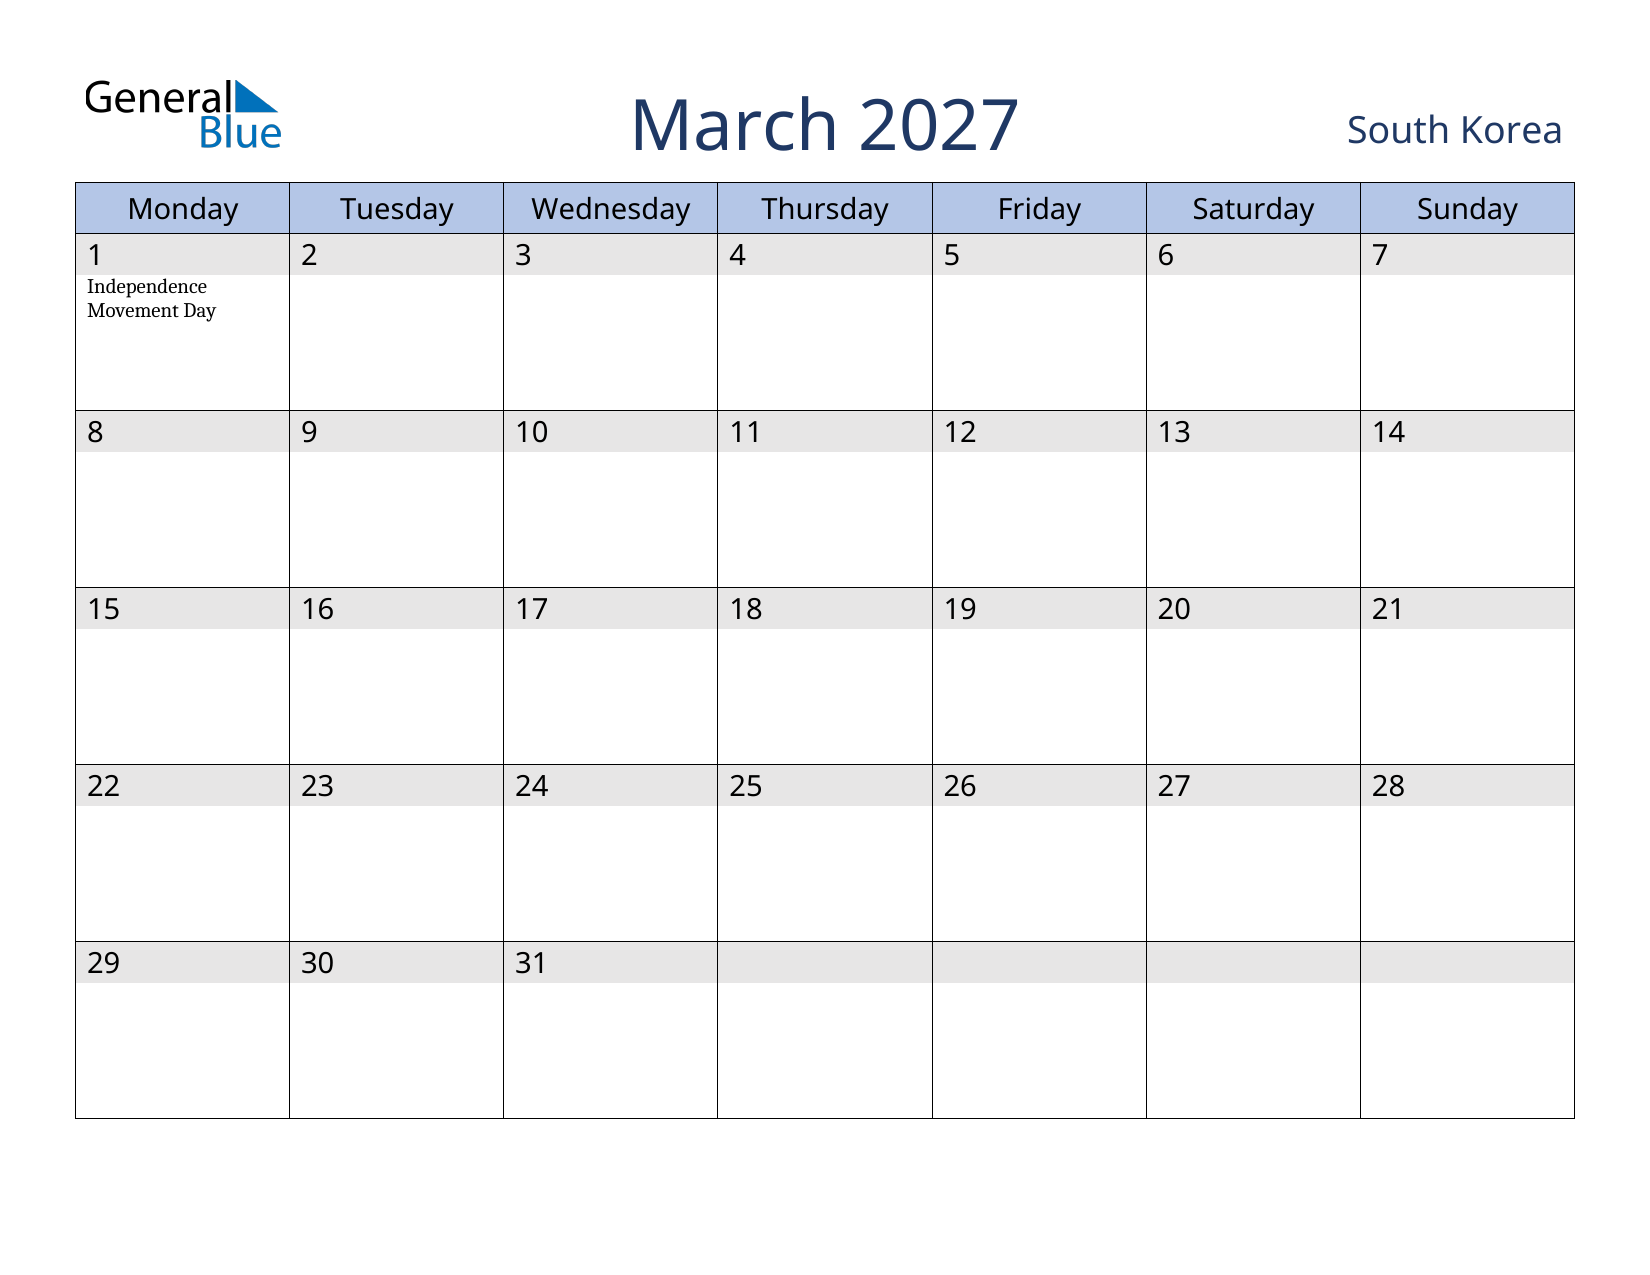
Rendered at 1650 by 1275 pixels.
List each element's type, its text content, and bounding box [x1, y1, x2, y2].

table_cell [290, 275, 503, 410]
table_cell [76, 983, 289, 1118]
table_cell [504, 452, 717, 587]
table_cell [1147, 806, 1360, 941]
table_cell [1361, 983, 1574, 1118]
table_cell [933, 452, 1146, 587]
table_cell [504, 806, 717, 941]
table_cell 10 [504, 411, 717, 452]
table_cell 19 [933, 588, 1146, 629]
table_cell [1361, 942, 1574, 983]
table_cell [933, 806, 1146, 941]
table_cell [718, 806, 932, 941]
table_cell 8 [76, 411, 289, 452]
table_cell [1361, 629, 1574, 764]
table_cell [76, 452, 289, 587]
table_cell [1147, 942, 1360, 983]
table_cell [290, 806, 503, 941]
table_cell 22 [76, 765, 289, 806]
table_cell 1 [76, 234, 289, 275]
table_cell 13 [1147, 411, 1360, 452]
table_cell 5 [933, 234, 1146, 275]
table_cell [1361, 275, 1574, 410]
table_cell 23 [290, 765, 503, 806]
picture [86, 80, 281, 148]
table_cell 9 [290, 411, 503, 452]
table_cell [76, 629, 289, 764]
table_header South Korea [1146, 75, 1574, 182]
table_cell [504, 629, 717, 764]
table_cell [504, 983, 717, 1118]
table_cell [504, 275, 717, 410]
table_header March 2027 [504, 75, 1146, 182]
table_cell [1361, 452, 1574, 587]
table_cell [290, 452, 503, 587]
table_cell [290, 983, 503, 1118]
table_cell [1147, 275, 1360, 410]
table_cell [718, 942, 932, 983]
table_header [76, 75, 503, 182]
table_cell [76, 806, 289, 941]
table_cell [718, 629, 932, 764]
table_cell 6 [1147, 234, 1360, 275]
table_cell 4 [718, 234, 932, 275]
table_cell [718, 452, 932, 587]
table_cell 21 [1361, 588, 1574, 629]
table_cell [933, 942, 1146, 983]
table_cell Tuesday [290, 183, 503, 233]
table_cell 18 [718, 588, 932, 629]
table_cell Wednesday [504, 183, 717, 233]
table_cell Friday [933, 183, 1146, 233]
table_cell Thursday [718, 183, 932, 233]
table_cell Monday [76, 183, 289, 233]
table_cell 25 [718, 765, 932, 806]
table_cell [718, 983, 932, 1118]
table_cell Independence Movement Day [76, 275, 289, 410]
table_cell [933, 983, 1146, 1118]
table_cell [1147, 629, 1360, 764]
table_cell [1361, 806, 1574, 941]
table_cell [1147, 452, 1360, 587]
table_cell [290, 629, 503, 764]
table_cell Sunday [1361, 183, 1574, 233]
table_cell Saturday [1147, 183, 1360, 233]
table_cell 31 [504, 942, 717, 983]
table_cell [1147, 983, 1360, 1118]
table_cell [933, 629, 1146, 764]
table_cell [718, 275, 932, 410]
table_cell [933, 275, 1146, 410]
table_cell 29 [76, 942, 289, 983]
table_cell 3 [504, 234, 717, 275]
table_cell 14 [1361, 411, 1574, 452]
table_cell 26 [933, 765, 1146, 806]
table_cell 24 [504, 765, 717, 806]
table_cell 7 [1361, 234, 1574, 275]
table_cell 28 [1361, 765, 1574, 806]
table_cell 15 [76, 588, 289, 629]
table_cell 17 [504, 588, 717, 629]
table_cell 11 [718, 411, 932, 452]
table_cell 20 [1147, 588, 1360, 629]
table_cell 12 [933, 411, 1146, 452]
table_cell 27 [1147, 765, 1360, 806]
table_cell 2 [290, 234, 503, 275]
table_cell 30 [290, 942, 503, 983]
table_cell 16 [290, 588, 503, 629]
